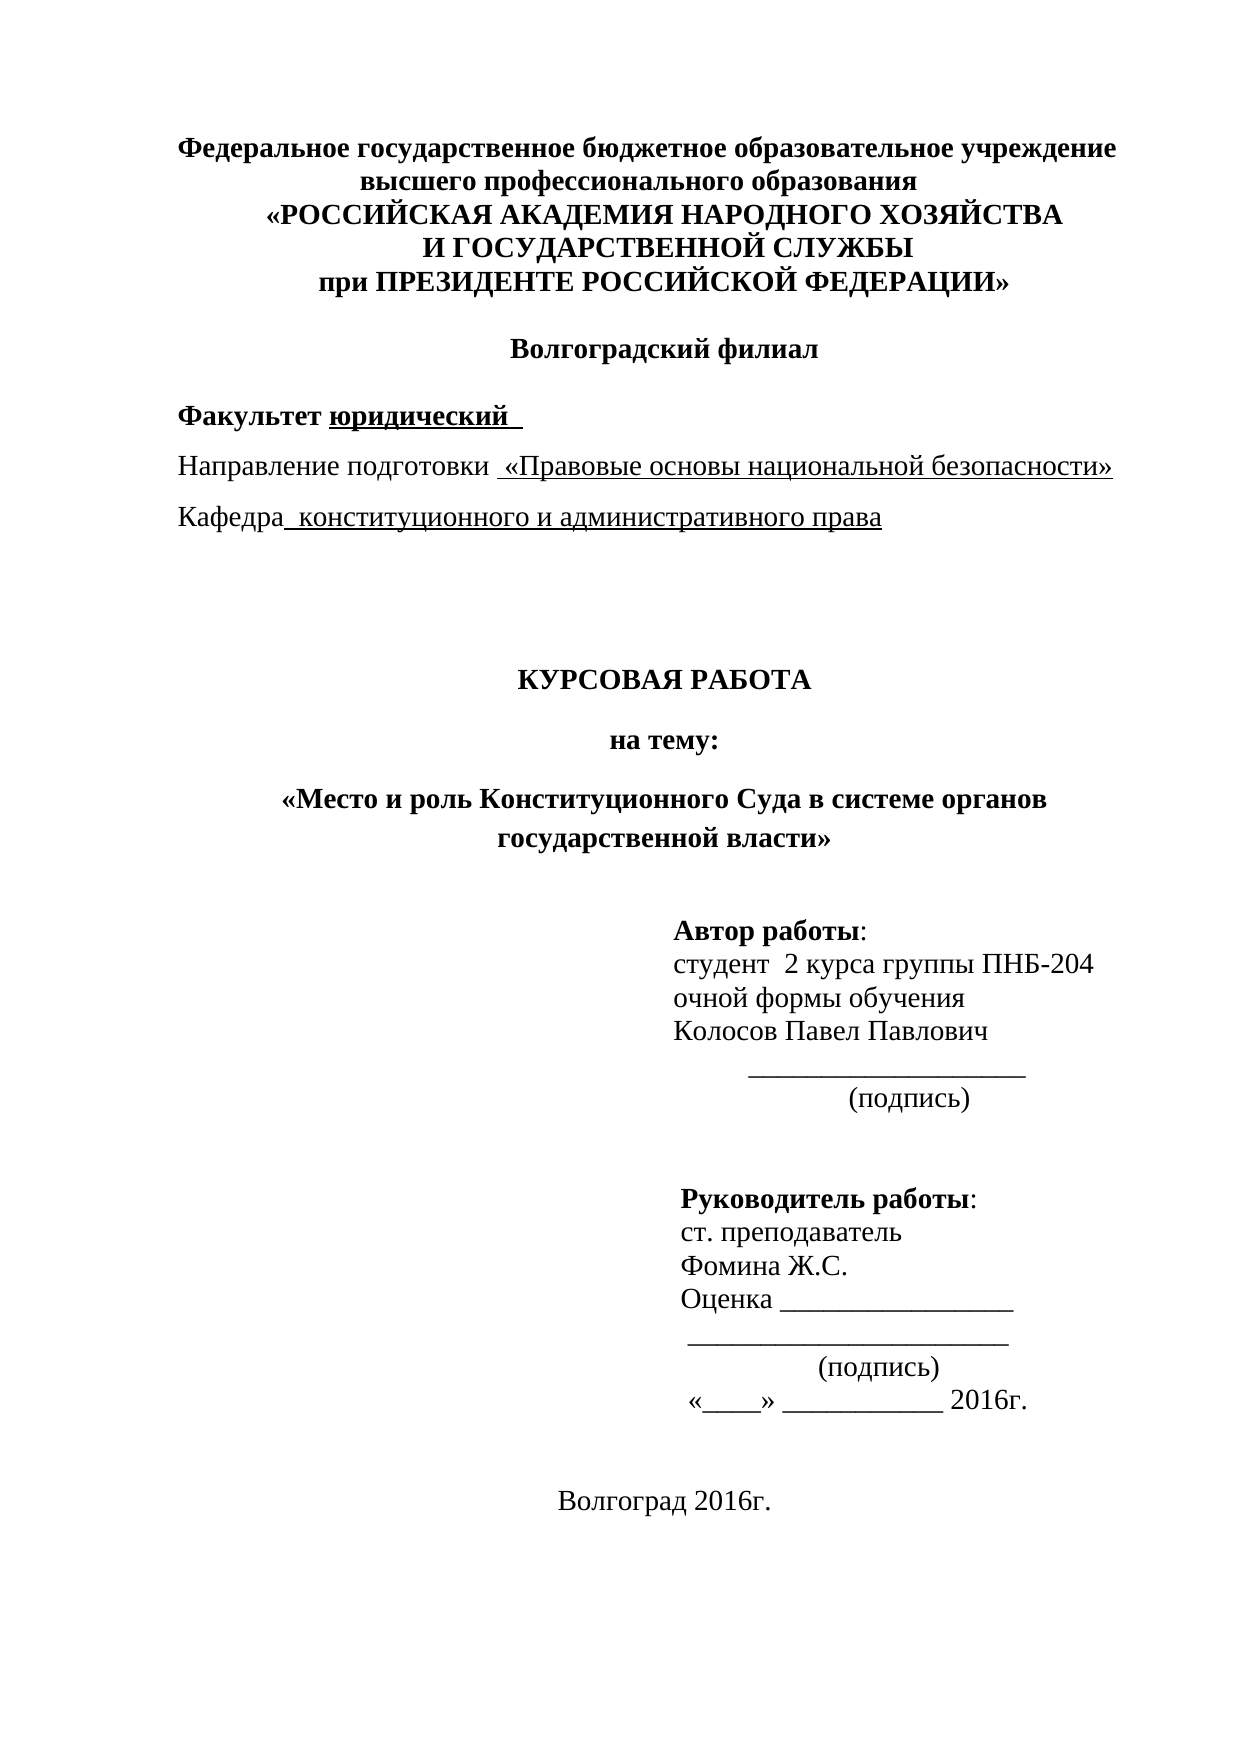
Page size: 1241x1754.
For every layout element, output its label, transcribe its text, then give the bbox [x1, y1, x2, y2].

text Кафедра конституционного и административного права [177, 499, 1152, 532]
text при ПРЕЗИДЕНТЕ РОССИЙСКОЙ ФЕДЕРАЦИИ» [177, 264, 1152, 298]
text Колосов Павел Павлович [177, 1013, 1152, 1047]
text Федеральное государственное бюджетное образовательное учреждение [177, 130, 1152, 163]
text ______________________ (подпись) [177, 1315, 1152, 1382]
text Направление подготовки «Правовые основы национальной безопасности» [177, 448, 1152, 482]
text (подпись) [177, 1080, 1152, 1114]
text Руководитель работы: [177, 1181, 1152, 1214]
text И ГОСУДАРСТВЕННОЙ СЛУЖБЫ [177, 231, 1152, 264]
text «Место и роль Конституционного Суда в системе органов государственной власти» [177, 781, 1152, 853]
text Волгоградский филиал [177, 331, 1152, 365]
text «____» ___________ 2016г. [177, 1382, 1152, 1416]
text Оценка ________________ [177, 1282, 1152, 1315]
text ст. преподаватель [177, 1214, 1152, 1248]
text на тему: [177, 722, 1152, 755]
text студент 2 курса группы ПНБ-204 [177, 946, 1152, 980]
text КУРСОВАЯ РАБОТА [177, 662, 1152, 696]
text Автор работы: [177, 913, 1152, 946]
text «РОССИЙСКАЯ АКАДЕМИЯ НАРОДНОГО ХОЗЯЙСТВА [177, 197, 1152, 231]
text ___________________ [177, 1047, 1152, 1080]
text Фомина Ж.С. [177, 1248, 1152, 1282]
text очной формы обучения [177, 980, 1152, 1013]
text высшего профессионального образования [177, 163, 1152, 197]
text Факультет юридический [177, 398, 1152, 432]
text Волгоград 2016г. [177, 1483, 1152, 1516]
